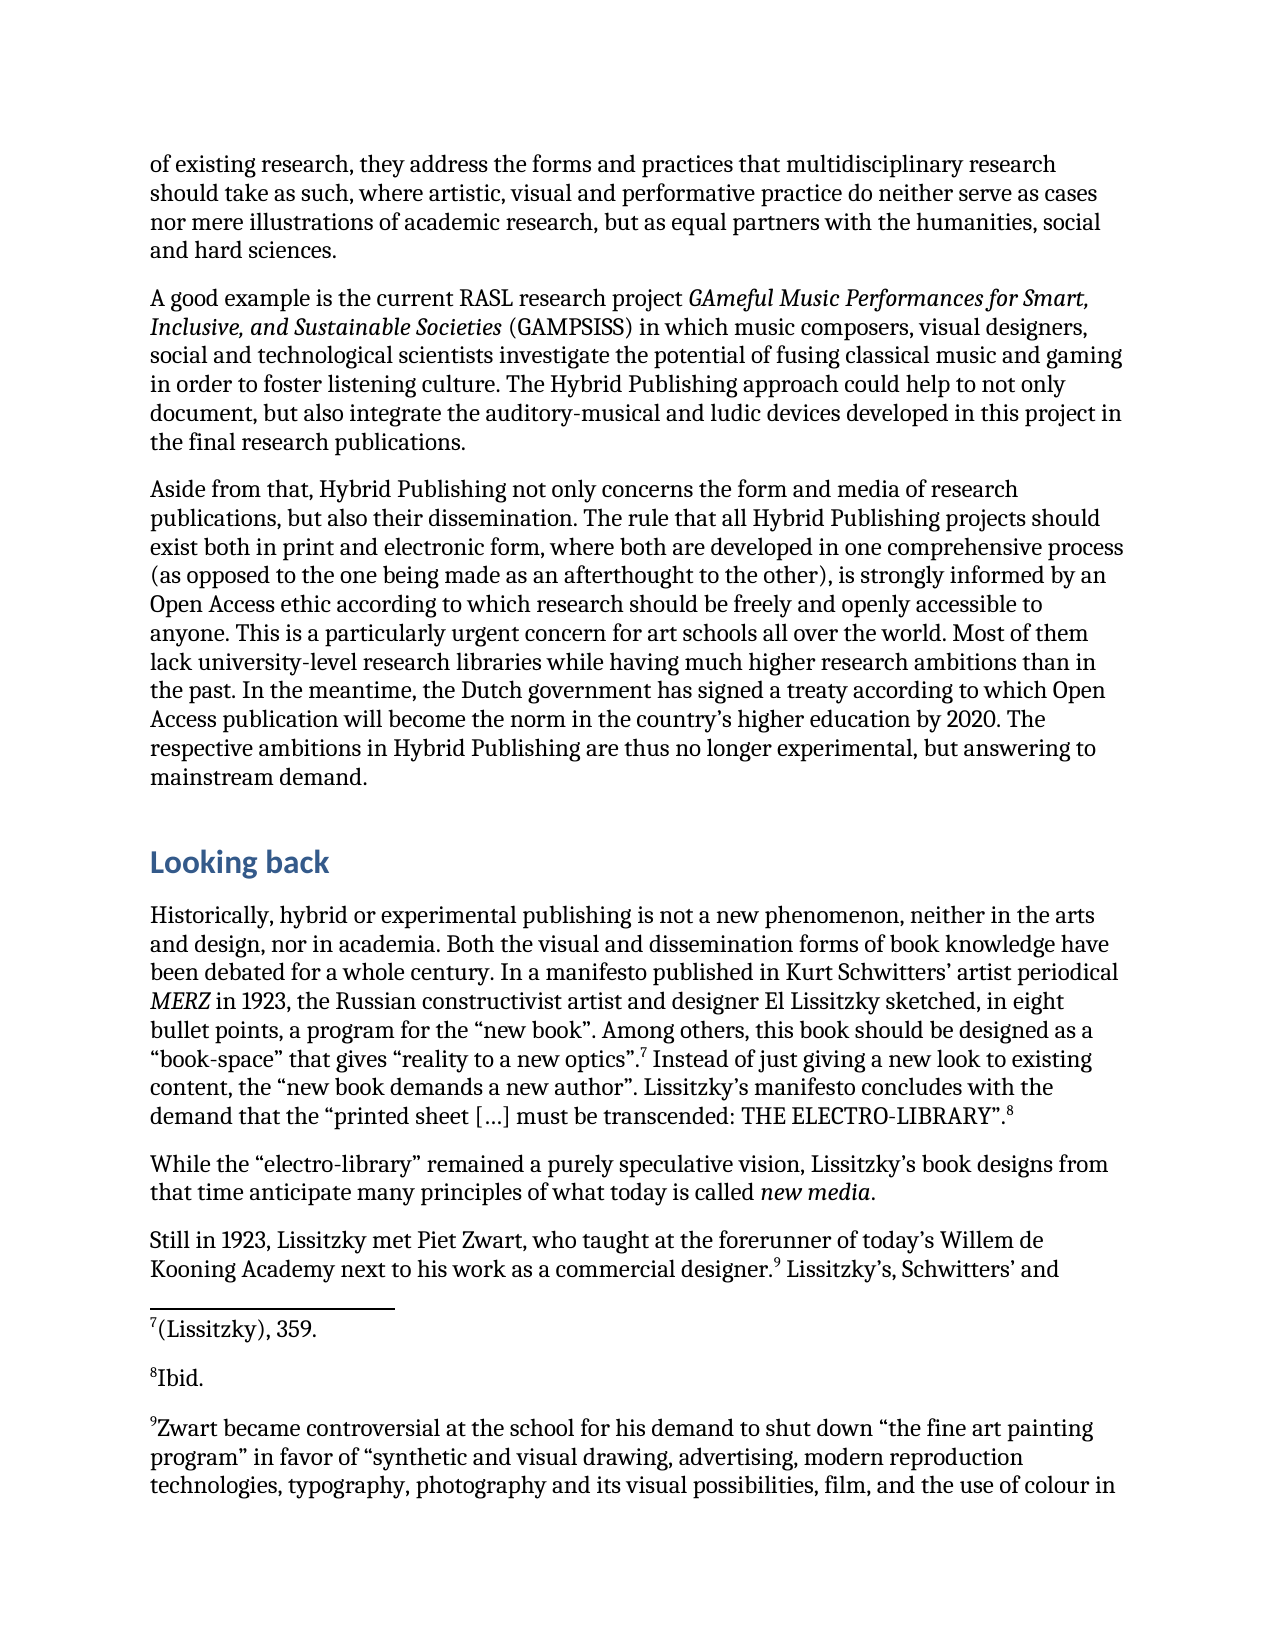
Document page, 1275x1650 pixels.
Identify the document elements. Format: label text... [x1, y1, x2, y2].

text Historically, hybrid or experimental publishing is not a new phenomenon, neither in the arts and design, nor in academia. Both the visual and dissemination forms of book knowledge have been debated for a whole century. In a manifesto published in Kurt Schwitters’ artist periodical MERZ in 1923, the Russian constructivist artist and designer El Lissitzky sketched, in eight bullet points, a program for the “new book”. Among others, this book should be designed as a “book-space” that gives “reality to a new optics”. Instead of just giving a new look to existing content, the “new book demands a new author”. Lissitzky’s manifesto concludes with the demand that the “printed sheet […] must be transcended: THE ELECTRO-LIBRARY”. [150, 901, 1125, 1131]
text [150, 150, 1125, 265]
subtitle Looking back [150, 841, 1125, 882]
text While the “electro-library” remained a purely speculative vision, Lissitzky’s book designs from that time anticipate many principles of what today is called new media. [150, 1149, 1125, 1207]
text Aside from that, Hybrid Publishing not only concerns the form and media of research publications, but also their dissemination. The rule that all Hybrid Publishing projects should exist both in print and electronic form, where both are developed in one comprehensive process (as opposed to the one being made as an afterthought to the other), is strongly informed by an Open Access ethic according to which research should be freely and openly accessible to anyone. This is a particularly urgent concern for art schools all over the world. Most of them lack university-level research libraries while having much higher research ambitions than in the past. In the meantime, the Dutch government has signed a treaty according to which Open Access publication will become the norm in the country’s higher education by 2020. The respective ambitions in Hybrid Publishing are thus no longer experimental, but answering to mainstream demand. [150, 475, 1125, 791]
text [150, 1226, 1125, 1283]
text A good example is the current RASL research project GAmeful Music Performances for Smart, Inclusive, and Sustainable Societies (GAMPSISS) in which music composers, visual designers, social and technological scientists investigate the potential of fusing classical music and gaming in order to foster listening culture. The Hybrid Publishing approach could help to not only document, but also integrate the auditory-musical and ludic devices developed in this project in the final research publications. [150, 284, 1125, 456]
